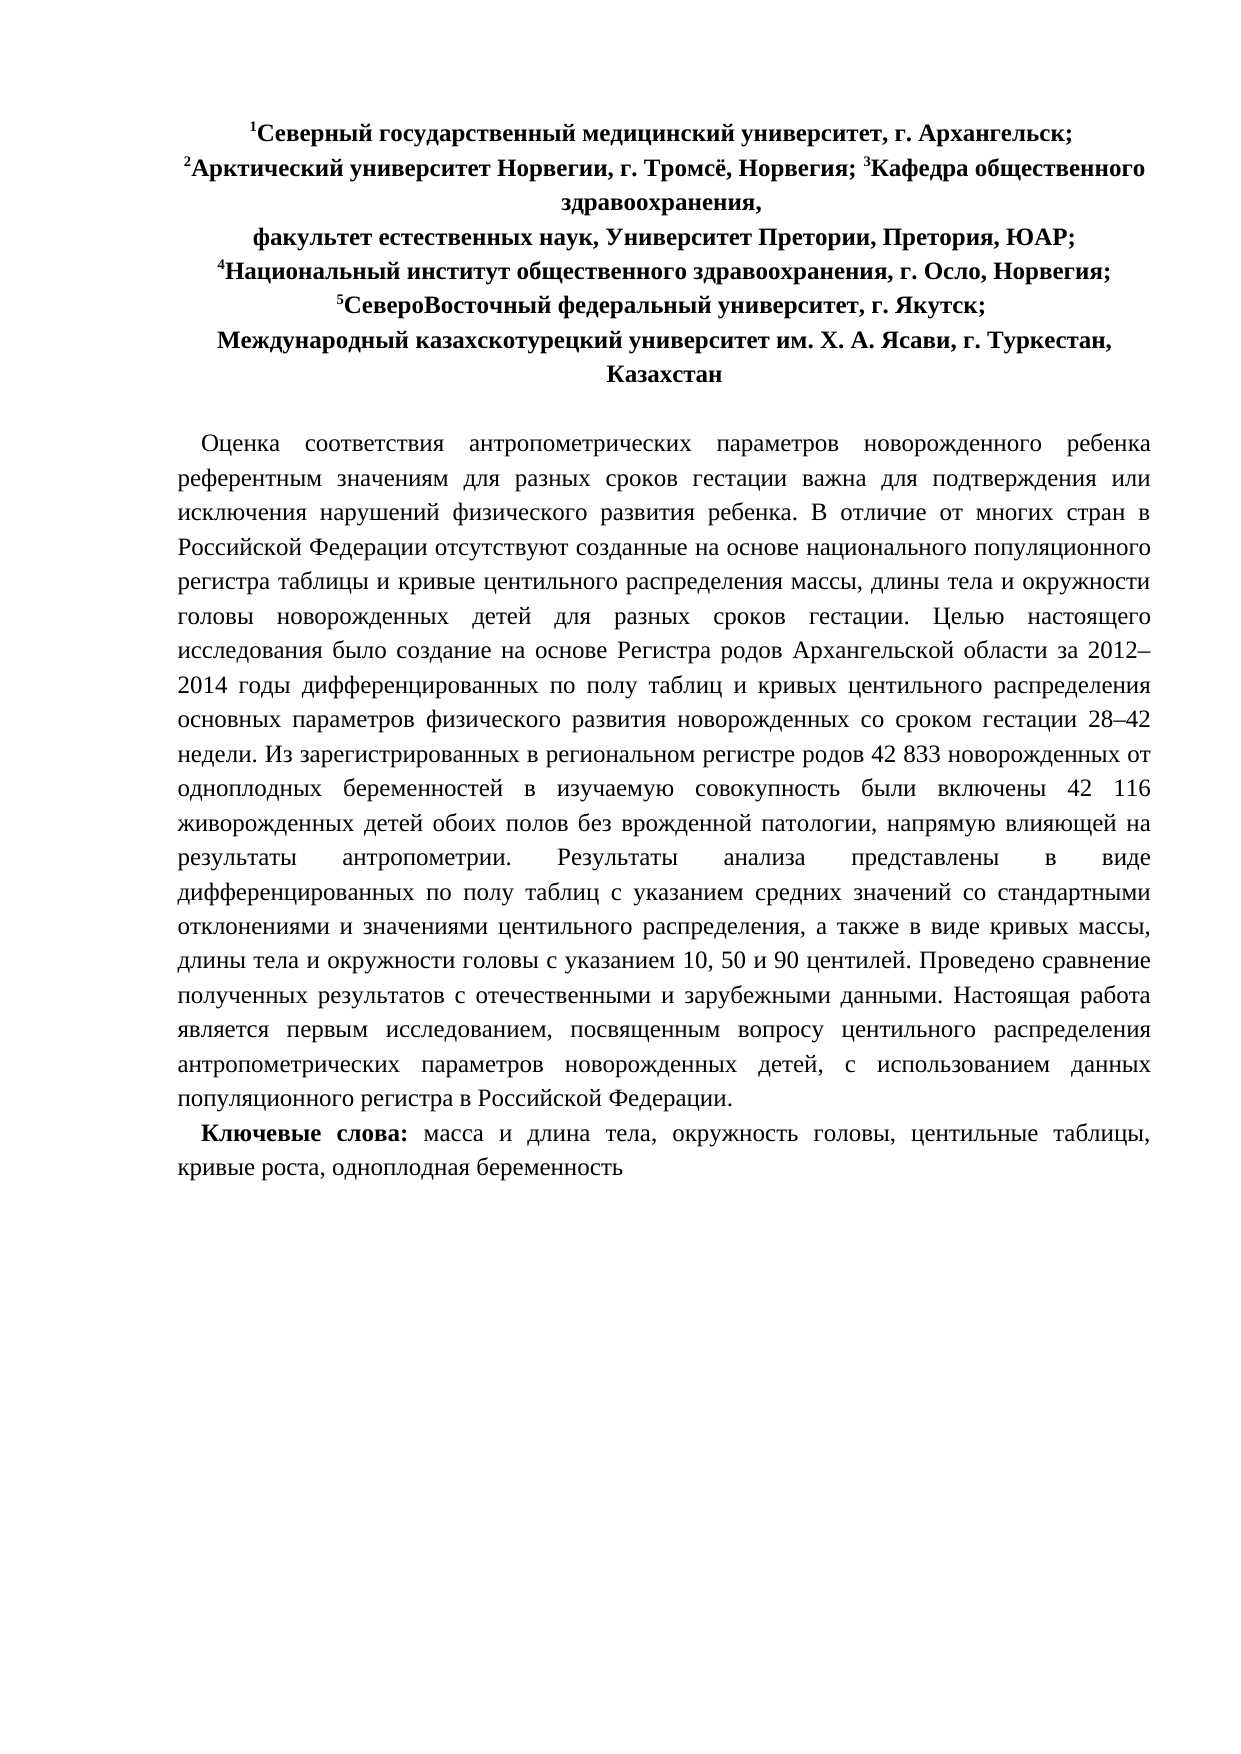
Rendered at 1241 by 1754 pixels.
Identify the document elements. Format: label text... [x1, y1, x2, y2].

text Ключевые слова: масса и длина тела, окружность головы, центильные таблицы, кривые роста, одноплодная беременность [177, 1118, 1152, 1181]
text Оценка соответствия антропометрических параметров новорожденного ребенка референтным значениям для разных сроков гестации важна для подтверждения или исключения нарушений физического развития ребенка. В отличие от многих стран в Российской Федерации отсутствуют созданные на основе национального популяционного регистра таблицы и кривые центильного распределения массы, длины тела и окружности головы новорожденных детей для разных сроков гестации. Целью настоящего исследования было создание на основе Регистра родов Архангельской области за 2012–2014 годы дифференцированных по полу таблиц и кривых центильного распределения основных параметров физического развития новорожденных со сроком гестации 28–42 недели. Из зарегистрированных в региональном регистре родов 42 833 новорожденных от одноплодных беременностей в изучаемую совокупность были включены 42 116 живорожденных детей обоих полов без врожденной патологии, напрямую влияющей на результаты антропометрии. Результаты анализа представлены в виде дифференцированных по полу таблиц с указанием средних значений со стандартными отклонениями и значениями центильного распределения, а также в виде кривых массы, длины тела и окружности головы с указанием 10, 50 и 90 центилей. Проведено сравнение полученных результатов с отечественными и зарубежными данными. Настоящая работа является первым исследованием, посвященным вопросу центильного распределения антропометрических параметров новорожденных детей, с использованием данных популяционного регистра в Российской Федерации. [177, 428, 1152, 1112]
text 1Северный государственный медицинский университет, г. Архангельск; 2Арктический университет Норвегии, г. Тромсё, Норвегия; 3Кафедра общественного здравоохранения, факультет естественных наук, Университет Претории, Претория, ЮАР; 4Национальный институт общественного здравоохранения, г. Осло, Норвегия; 5Северо­Восточный федеральный университет, г. Якутск; Международный казахско­турецкий университет им. Х. А. Ясави, г. Туркестан, Казахстан [177, 118, 1152, 388]
